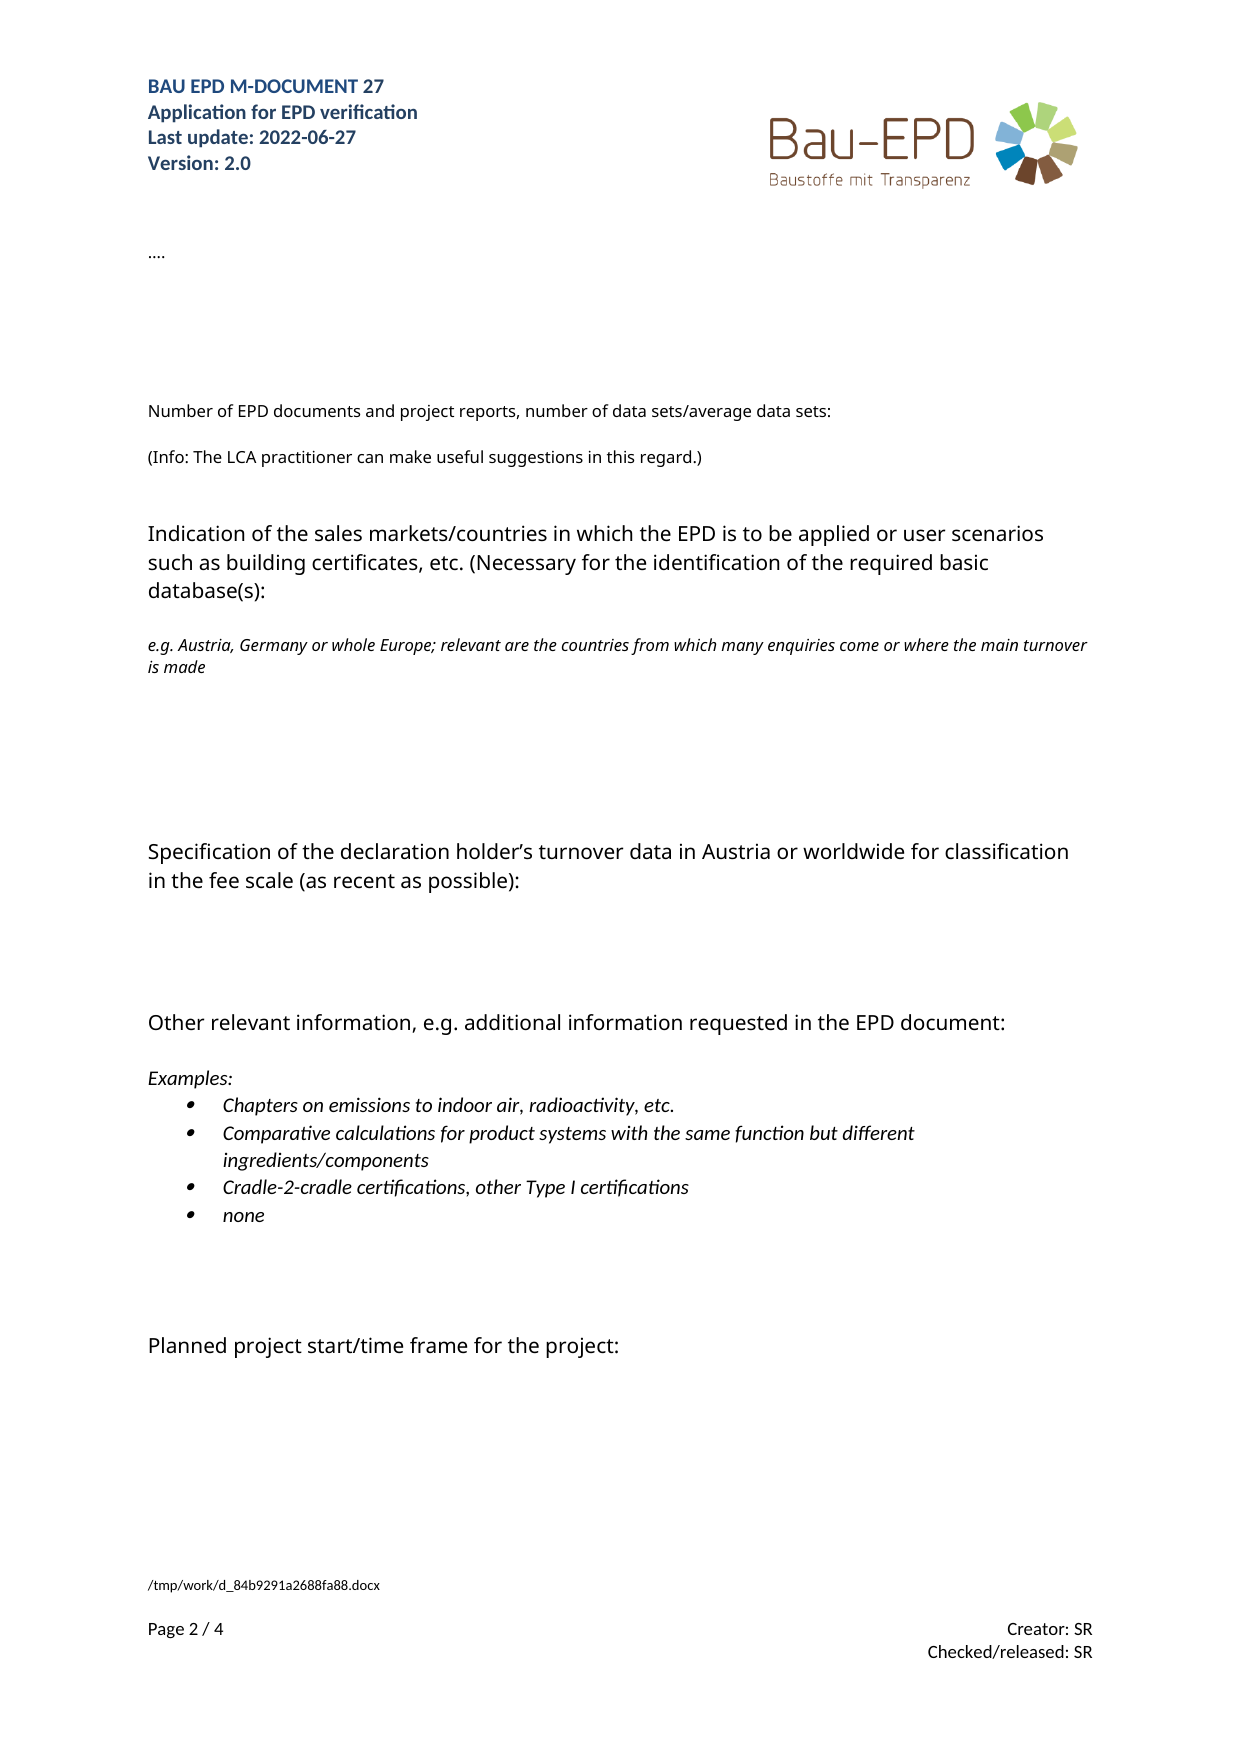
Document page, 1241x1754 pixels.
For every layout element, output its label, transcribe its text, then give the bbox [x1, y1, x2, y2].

text Indication of the sales markets/countries in which the EPD is to be applied or user scenarios such as building certificates, etc. (Necessary for the identification of the required basic database(s): [148, 519, 1093, 605]
list Chapters on emissions to indoor air, radioactivity, etc. [185, 1092, 1093, 1118]
list Examples: [148, 1065, 1093, 1090]
text Other relevant information, e.g. additional information requested in the EPD document: [148, 1008, 1093, 1037]
picture [765, 99, 1081, 191]
list Cradle-2-cradle certifications, other Type I certifications [185, 1174, 1093, 1200]
text e.g. Austria, Germany or whole Europe; relevant are the countries from which many enquiries come or where the main turnover is made [148, 633, 1093, 678]
text Planned project start/time frame for the project: [148, 1331, 1093, 1360]
text Specification of the declaration holder’s turnover data in Austria or worldwide for classification in the fee scale (as recent as possible): [148, 837, 1093, 894]
text Number of EPD documents and project reports, number of data sets/average data sets: [148, 400, 1093, 423]
list none [185, 1202, 1093, 1227]
text (Info: The LCA practitioner can make useful suggestions in this regard.) [148, 446, 1093, 468]
text …. [148, 241, 1093, 264]
list Comparative calculations for product systems with the same function but different ingredients/components [185, 1120, 1093, 1173]
